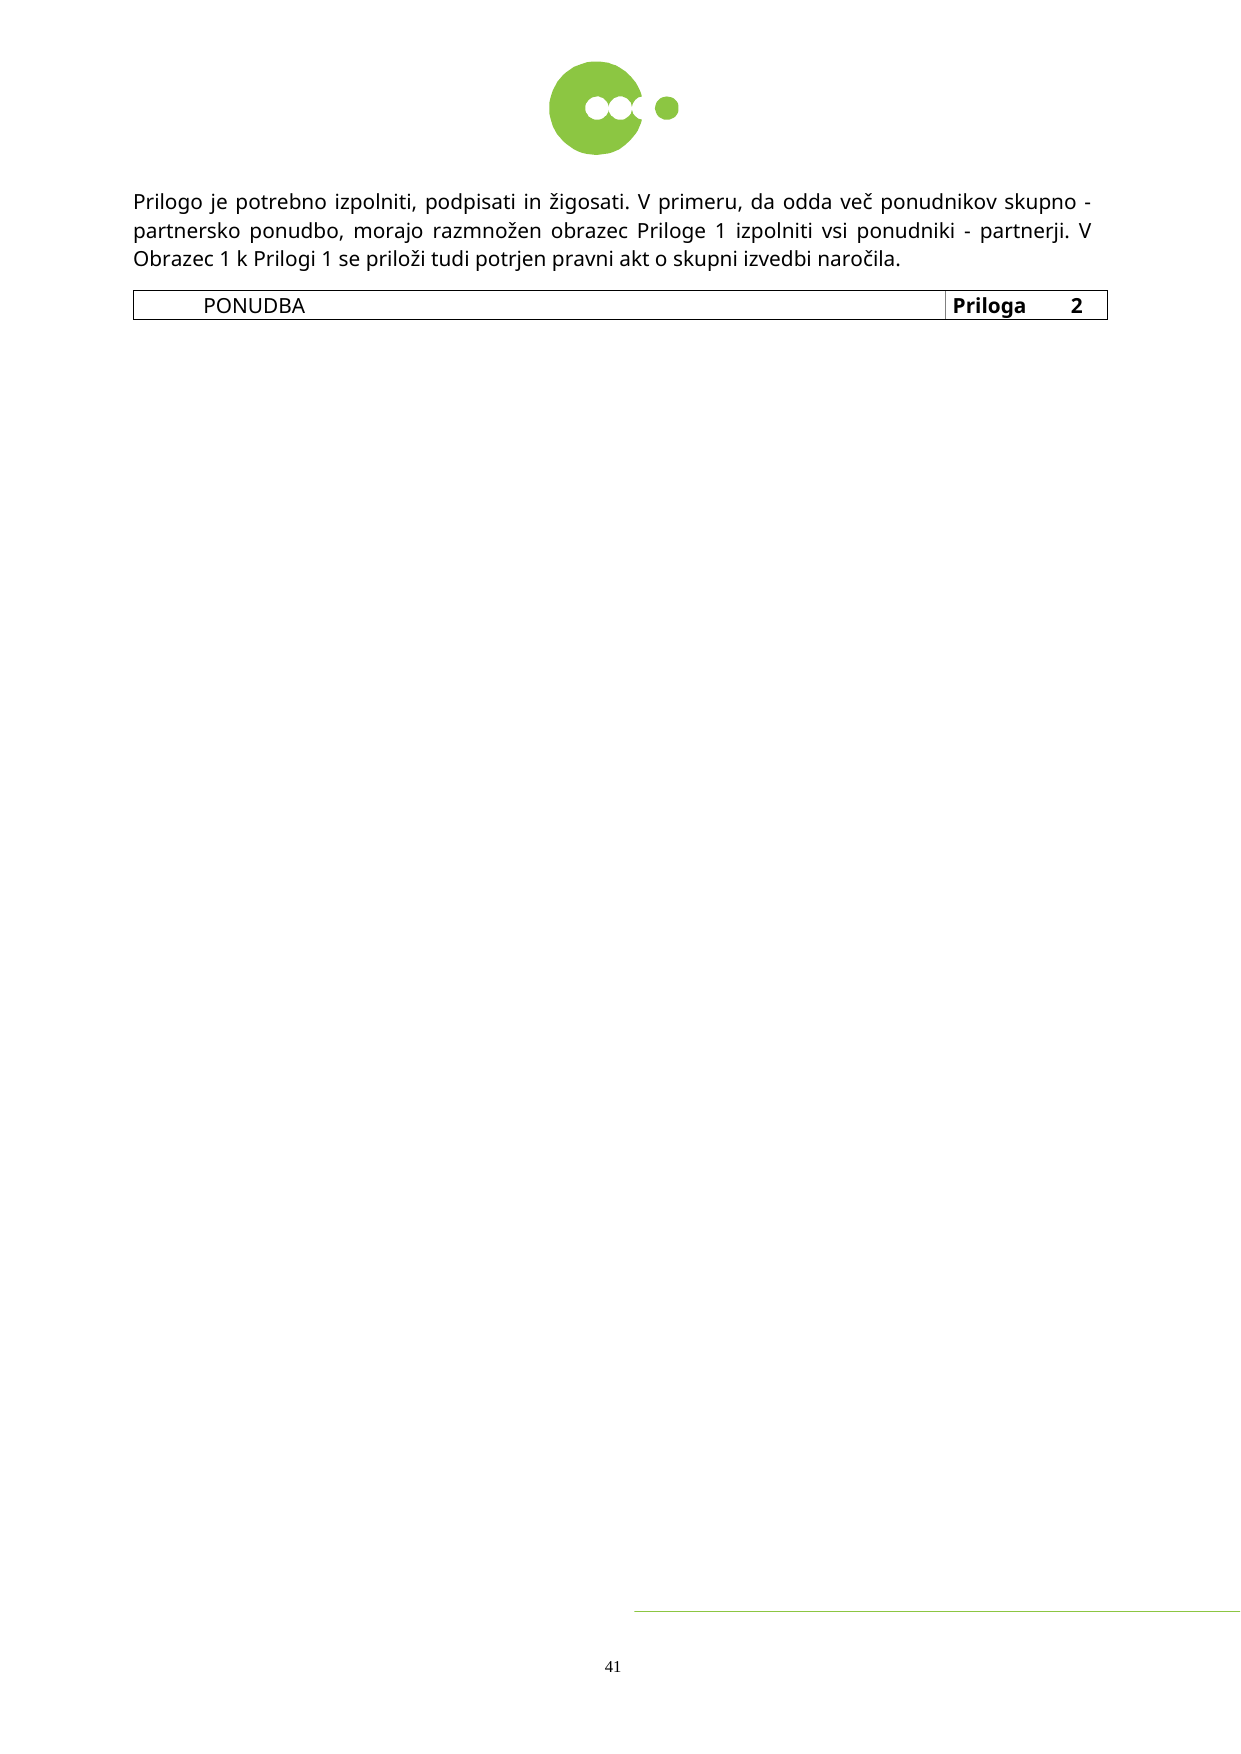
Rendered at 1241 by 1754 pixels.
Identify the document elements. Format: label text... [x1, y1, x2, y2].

table_header PONUDBA [196, 291, 945, 319]
text Prilogo je potrebno izpolniti, podpisati in žigosati. V primeru, da odda več ponudnikov skupno - partnersko ponudbo, morajo razmnožen obrazec Priloge 1 izpolniti vsi ponudniki - partnerji. V Obrazec 1 k Prilogi 1 se priloži tudi potrjen pravni akt o skupni izvedbi naročila. [133, 187, 1093, 273]
table_header 2 [1063, 291, 1107, 319]
table_header [134, 291, 196, 319]
table_header Priloga [946, 291, 1063, 319]
